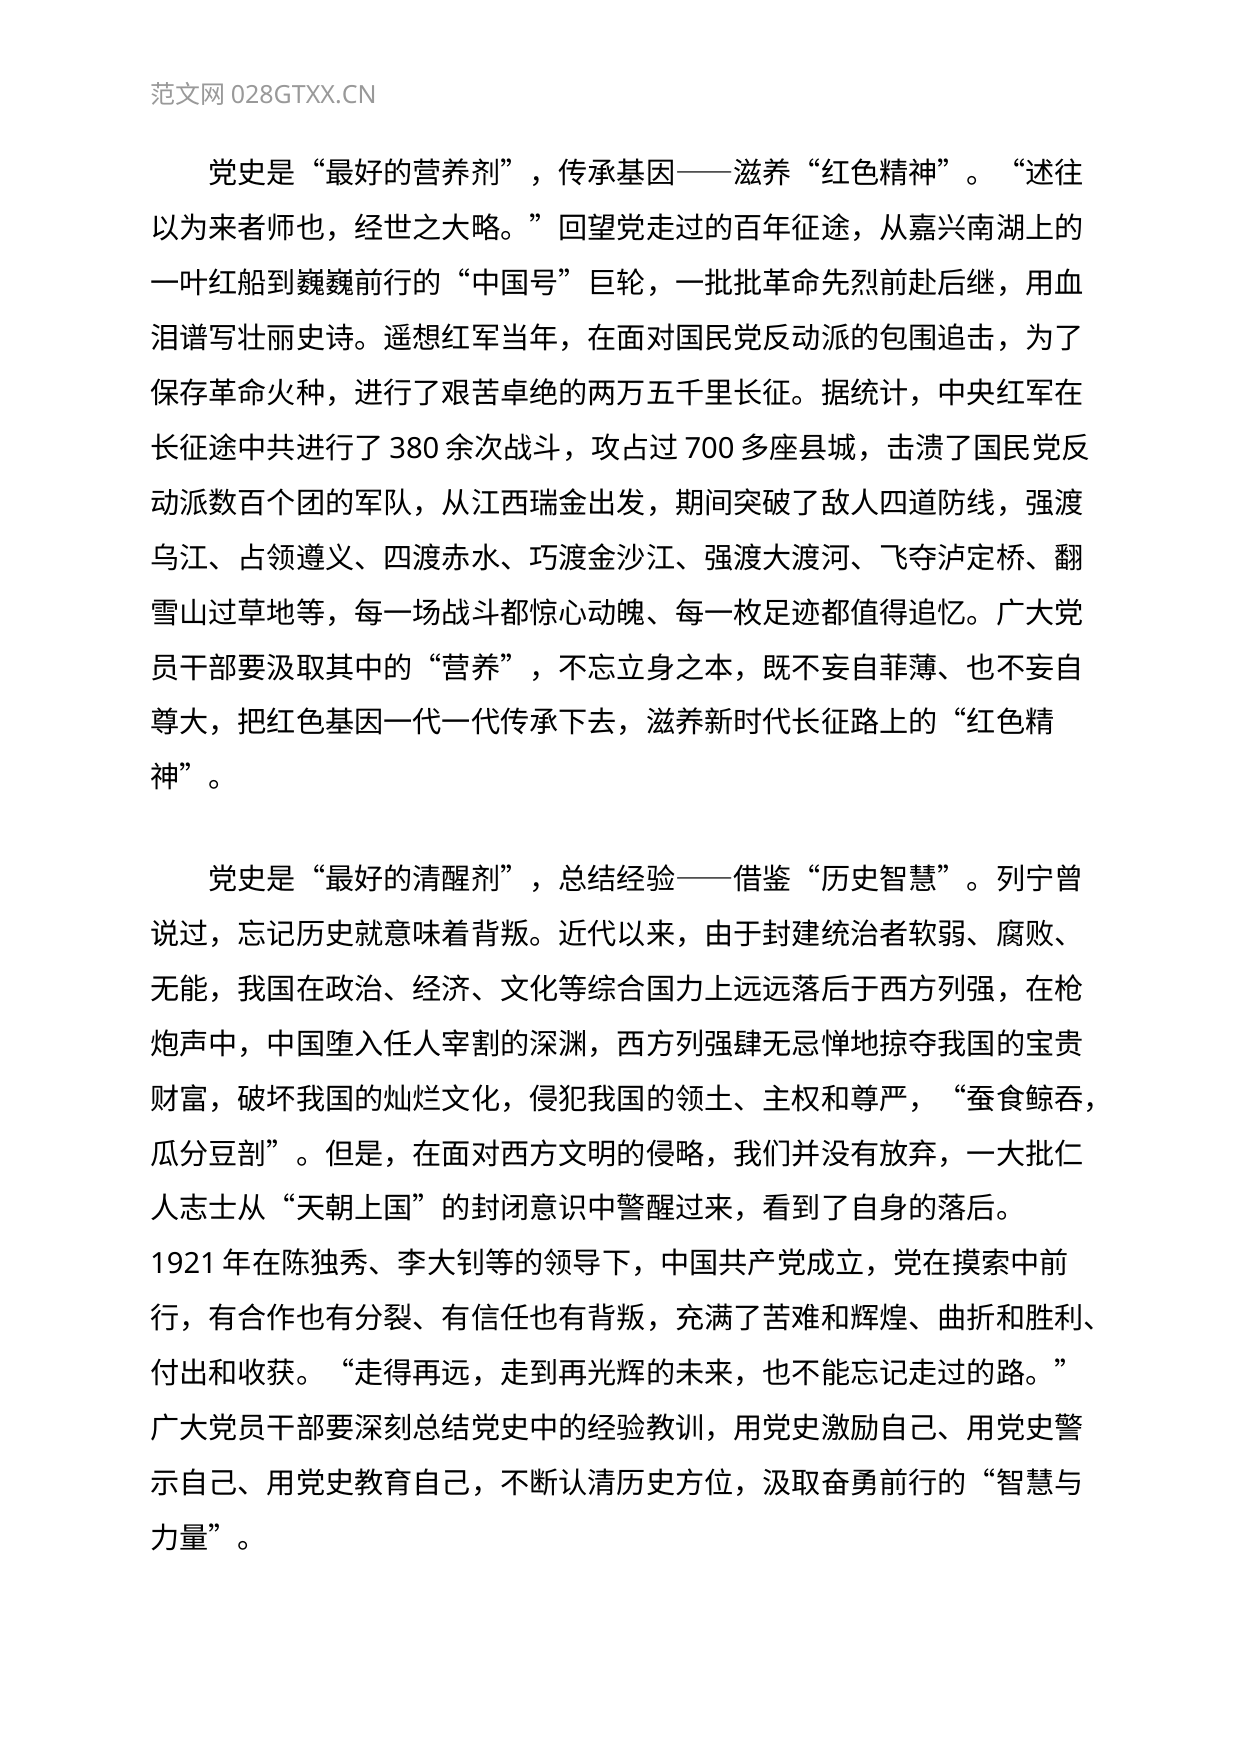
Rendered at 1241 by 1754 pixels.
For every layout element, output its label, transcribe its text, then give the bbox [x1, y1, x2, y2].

text 党史是“最好的营养剂”，传承基因——滋养“红色精神”。“述往以为来者师也，经世之大略。”回望党走过的百年征途，从嘉兴南湖上的一叶红船到巍巍前行的“中国号”巨轮，一批批革命先烈前赴后继，用血泪谱写壮丽史诗。遥想红军当年，在面对国民党反动派的包围追击，为了保存革命火种，进行了艰苦卓绝的两万五千里长征。据统计，中央红军在长征途中共进行了380余次战斗，攻占过700多座县城，击溃了国民党反动派数百个团的军队，从江西瑞金出发，期间突破了敌人四道防线，强渡乌江、占领遵义、四渡赤水、巧渡金沙江、强渡大渡河、飞夺泸定桥、翻雪山过草地等，每一场战斗都惊心动魄、每一枚足迹都值得追忆。广大党员干部要汲取其中的“营养”，不忘立身之本，既不妄自菲薄、也不妄自尊大，把红色基因一代一代传承下去，滋养新时代长征路上的“红色精神”。 [150, 150, 1090, 796]
text 党史是“最好的清醒剂”，总结经验——借鉴“历史智慧”。列宁曾说过，忘记历史就意味着背叛。近代以来，由于封建统治者软弱、腐败、无能，我国在政治、经济、文化等综合国力上远远落后于西方列强，在枪炮声中，中国堕入任人宰割的深渊，西方列强肆无忌惮地掠夺我国的宝贵财富，破坏我国的灿烂文化，侵犯我国的领土、主权和尊严，“蚕食鲸吞，瓜分豆剖”。但是，在面对西方文明的侵略，我们并没有放弃，一大批仁人志士从“天朝上国”的封闭意识中警醒过来，看到了自身的落后。1921年在陈独秀、李大钊等的领导下，中国共产党成立，党在摸索中前行，有合作也有分裂、有信任也有背叛，充满了苦难和辉煌、曲折和胜利、付出和收获。“走得再远，走到再光辉的未来，也不能忘记走过的路。”广大党员干部要深刻总结党史中的经验教训，用党史激励自己、用党史警示自己、用党史教育自己，不断认清历史方位，汲取奋勇前行的“智慧与力量”。 [150, 856, 1090, 1557]
